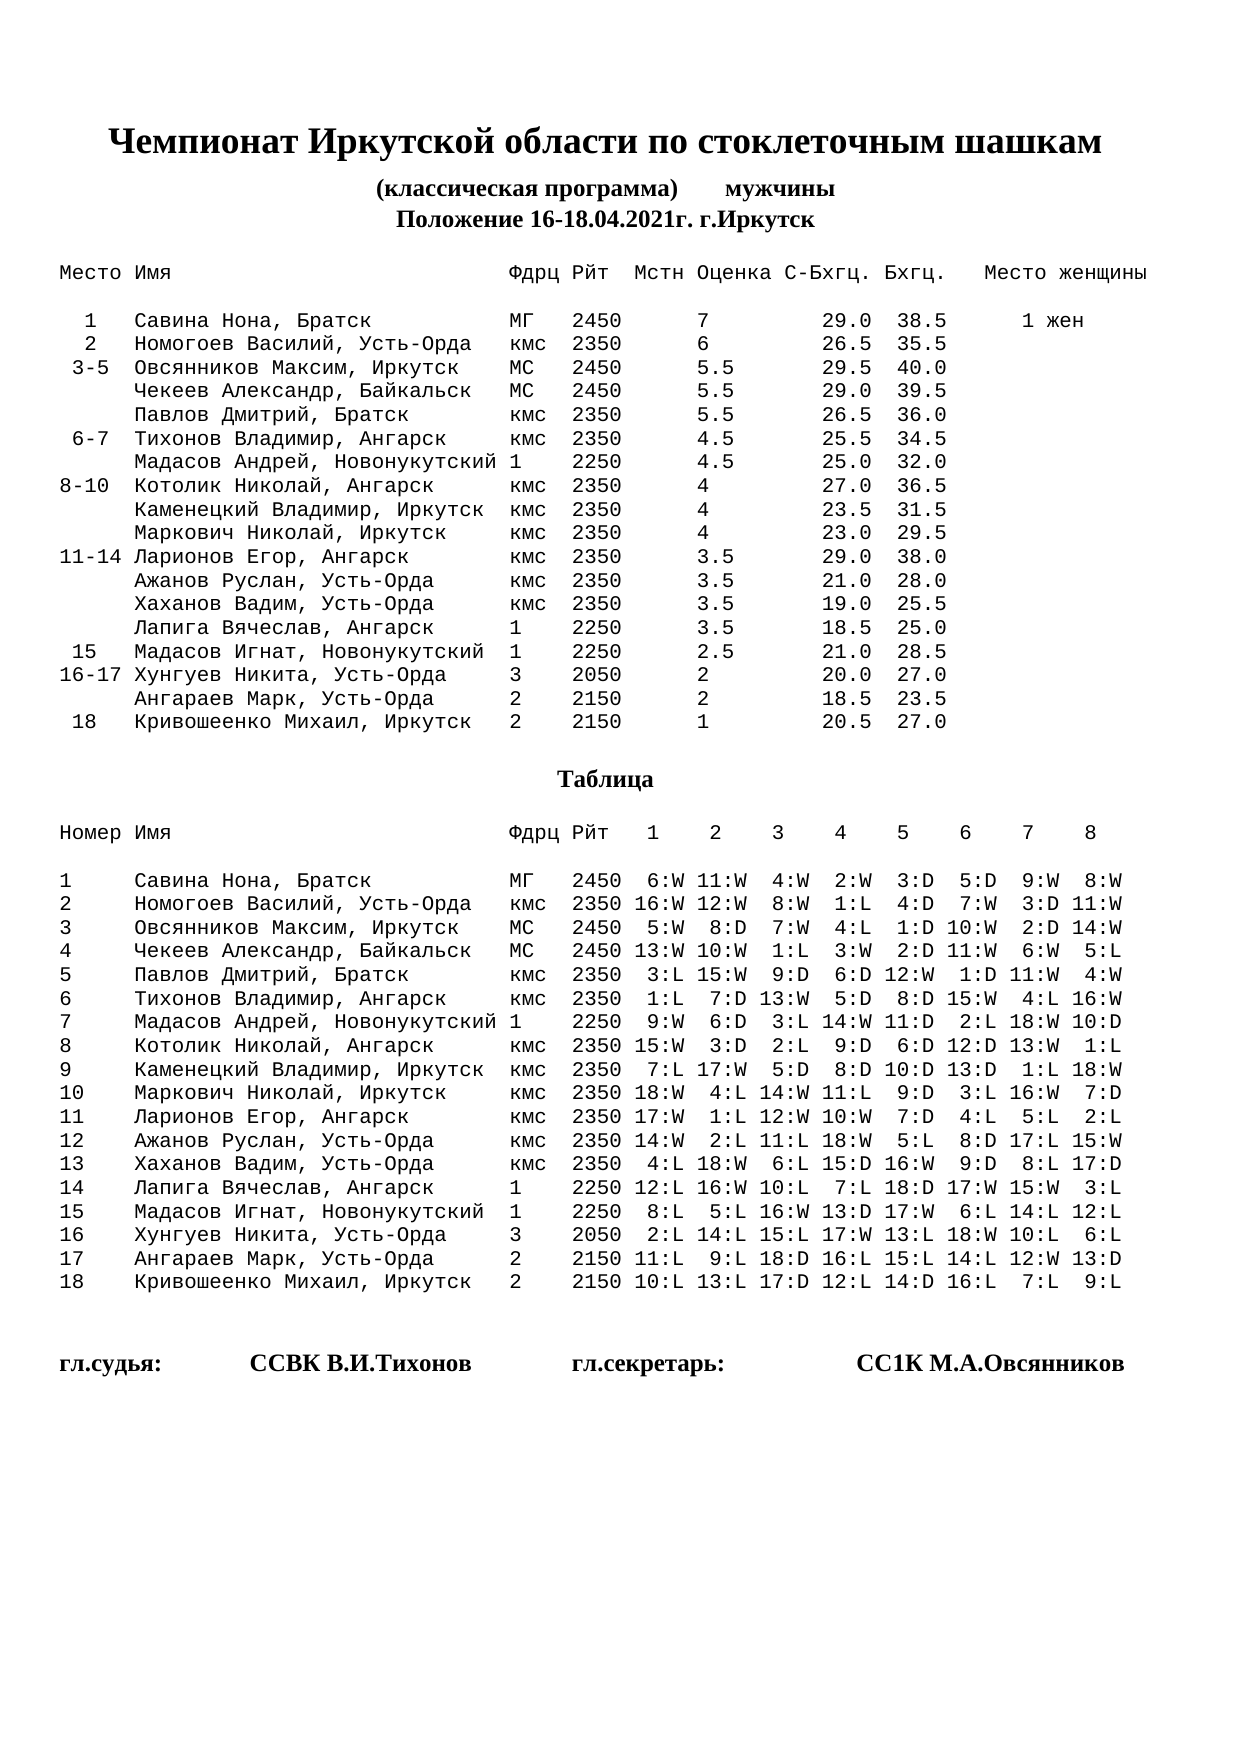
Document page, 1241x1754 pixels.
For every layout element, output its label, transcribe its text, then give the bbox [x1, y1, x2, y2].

text 6-7 Тихонов Владимир, Ангарск кмс 2350 4.5 25.5 34.5 [59, 428, 1152, 451]
text 11 Ларионов Егор, Ангарск кмс 2350 17:W 1:L 12:W 10:W 7:D 4:L 5:L 2:L [59, 1106, 1152, 1130]
text 15 Мадасов Игнат, Новонукутский 1 2250 2.5 21.0 28.5 [59, 641, 1152, 664]
text 18 Кривошеенко Михаил, Иркутск 2 2150 10:L 13:L 17:D 12:L 14:D 16:L 7:L 9:L [59, 1272, 1152, 1295]
text Каменецкий Владимир, Иркутск кмс 2350 4 23.5 31.5 [59, 499, 1152, 522]
text 9 Каменецкий Владимир, Иркутск кмс 2350 7:L 17:W 5:D 8:D 10:D 13:D 1:L 18:W [59, 1059, 1152, 1082]
text Хаханов Вадим, Усть-Орда кмс 2350 3.5 19.0 25.5 [59, 593, 1152, 617]
text 13 Хаханов Вадим, Усть-Орда кмс 2350 4:L 18:W 6:L 15:D 16:W 9:D 8:L 17:D [59, 1153, 1152, 1177]
text 14 Лапига Вячеслав, Ангарск 1 2250 12:L 16:W 10:L 7:L 18:D 17:W 15:W 3:L [59, 1177, 1152, 1201]
text Ажанов Руслан, Усть-Орда кмс 2350 3.5 21.0 28.0 [59, 570, 1152, 593]
text Таблица [59, 764, 1152, 793]
text 3-5 Овсянников Максим, Иркутск МС 2450 5.5 29.5 40.0 [59, 357, 1152, 381]
text 5 Павлов Дмитрий, Братск кмс 2350 3:L 15:W 9:D 6:D 12:W 1:D 11:W 4:W [59, 964, 1152, 988]
text 16-17 Хунгуев Никита, Усть-Орда 3 2050 2 20.0 27.0 [59, 664, 1152, 688]
text 4 Чекеев Александр, Байкальск МС 2450 13:W 10:W 1:L 3:W 2:D 11:W 6:W 5:L [59, 941, 1152, 964]
text 1 Савина Нона, Братск МГ 2450 7 29.0 38.5 1 жен [59, 309, 1152, 333]
text Мадасов Андрей, Новонукутский 1 2250 4.5 25.0 32.0 [59, 451, 1152, 475]
text Номер Имя Фдрц Рйт 1 2 3 4 5 6 7 8 [59, 822, 1152, 846]
text 15 Мадасов Игнат, Новонукутский 1 2250 8:L 5:L 16:W 13:D 17:W 6:L 14:L 12:L [59, 1201, 1152, 1224]
text 3 Овсянников Максим, Иркутск МС 2450 5:W 8:D 7:W 4:L 1:D 10:W 2:D 14:W [59, 917, 1152, 941]
text 18 Кривошеенко Михаил, Иркутск 2 2150 1 20.5 27.0 [59, 712, 1152, 735]
text 8-10 Котолик Николай, Ангарск кмс 2350 4 27.0 36.5 [59, 475, 1152, 499]
text 10 Маркович Николай, Иркутск кмс 2350 18:W 4:L 14:W 11:L 9:D 3:L 16:W 7:D [59, 1082, 1152, 1106]
text Лапига Вячеслав, Ангарск 1 2250 3.5 18.5 25.0 [59, 617, 1152, 641]
text 16 Хунгуев Никита, Усть-Орда 3 2050 2:L 14:L 15:L 17:W 13:L 18:W 10:L 6:L [59, 1224, 1152, 1248]
text Павлов Дмитрий, Братск кмс 2350 5.5 26.5 36.0 [59, 404, 1152, 428]
text 17 Ангараев Марк, Усть-Орда 2 2150 11:L 9:L 18:D 16:L 15:L 14:L 12:W 13:D [59, 1248, 1152, 1272]
text Место Имя Фдрц Рйт Мстн Оценка С-Бхгц. Бхгц. Место женщины [59, 262, 1152, 286]
text 2 Номогоев Василий, Усть-Орда кмс 2350 6 26.5 35.5 [59, 333, 1152, 357]
text 12 Ажанов Руслан, Усть-Орда кмс 2350 14:W 2:L 11:L 18:W 5:L 8:D 17:L 15:W [59, 1130, 1152, 1153]
text 7 Мадасов Андрей, Новонукутский 1 2250 9:W 6:D 3:L 14:W 11:D 2:L 18:W 10:D [59, 1011, 1152, 1035]
text 2 Номогоев Василий, Усть-Орда кмс 2350 16:W 12:W 8:W 1:L 4:D 7:W 3:D 11:W [59, 893, 1152, 917]
text 6 Тихонов Владимир, Ангарск кмс 2350 1:L 7:D 13:W 5:D 8:D 15:W 4:L 16:W [59, 988, 1152, 1011]
text гл.судья: ССВК В.И.Тихонов гл.секретарь: СС1К М.А.Овсянников [59, 1348, 1152, 1377]
text Маркович Николай, Иркутск кмс 2350 4 23.0 29.5 [59, 522, 1152, 546]
text 11-14 Ларионов Егор, Ангарск кмс 2350 3.5 29.0 38.0 [59, 546, 1152, 570]
text Чекеев Александр, Байкальск МС 2450 5.5 29.0 39.5 [59, 381, 1152, 404]
text 1 Савина Нона, Братск МГ 2450 6:W 11:W 4:W 2:W 3:D 5:D 9:W 8:W [59, 869, 1152, 893]
text Ангараев Марк, Усть-Орда 2 2150 2 18.5 23.5 [59, 688, 1152, 712]
text 8 Котолик Николай, Ангарск кмс 2350 15:W 3:D 2:L 9:D 6:D 12:D 13:W 1:L [59, 1035, 1152, 1059]
subtitle Чемпионат Иркутской области по стоклеточным шашкам (классическая программа) мужчины Положение 16-18.04.2021г. г.Иркутск [59, 118, 1152, 233]
